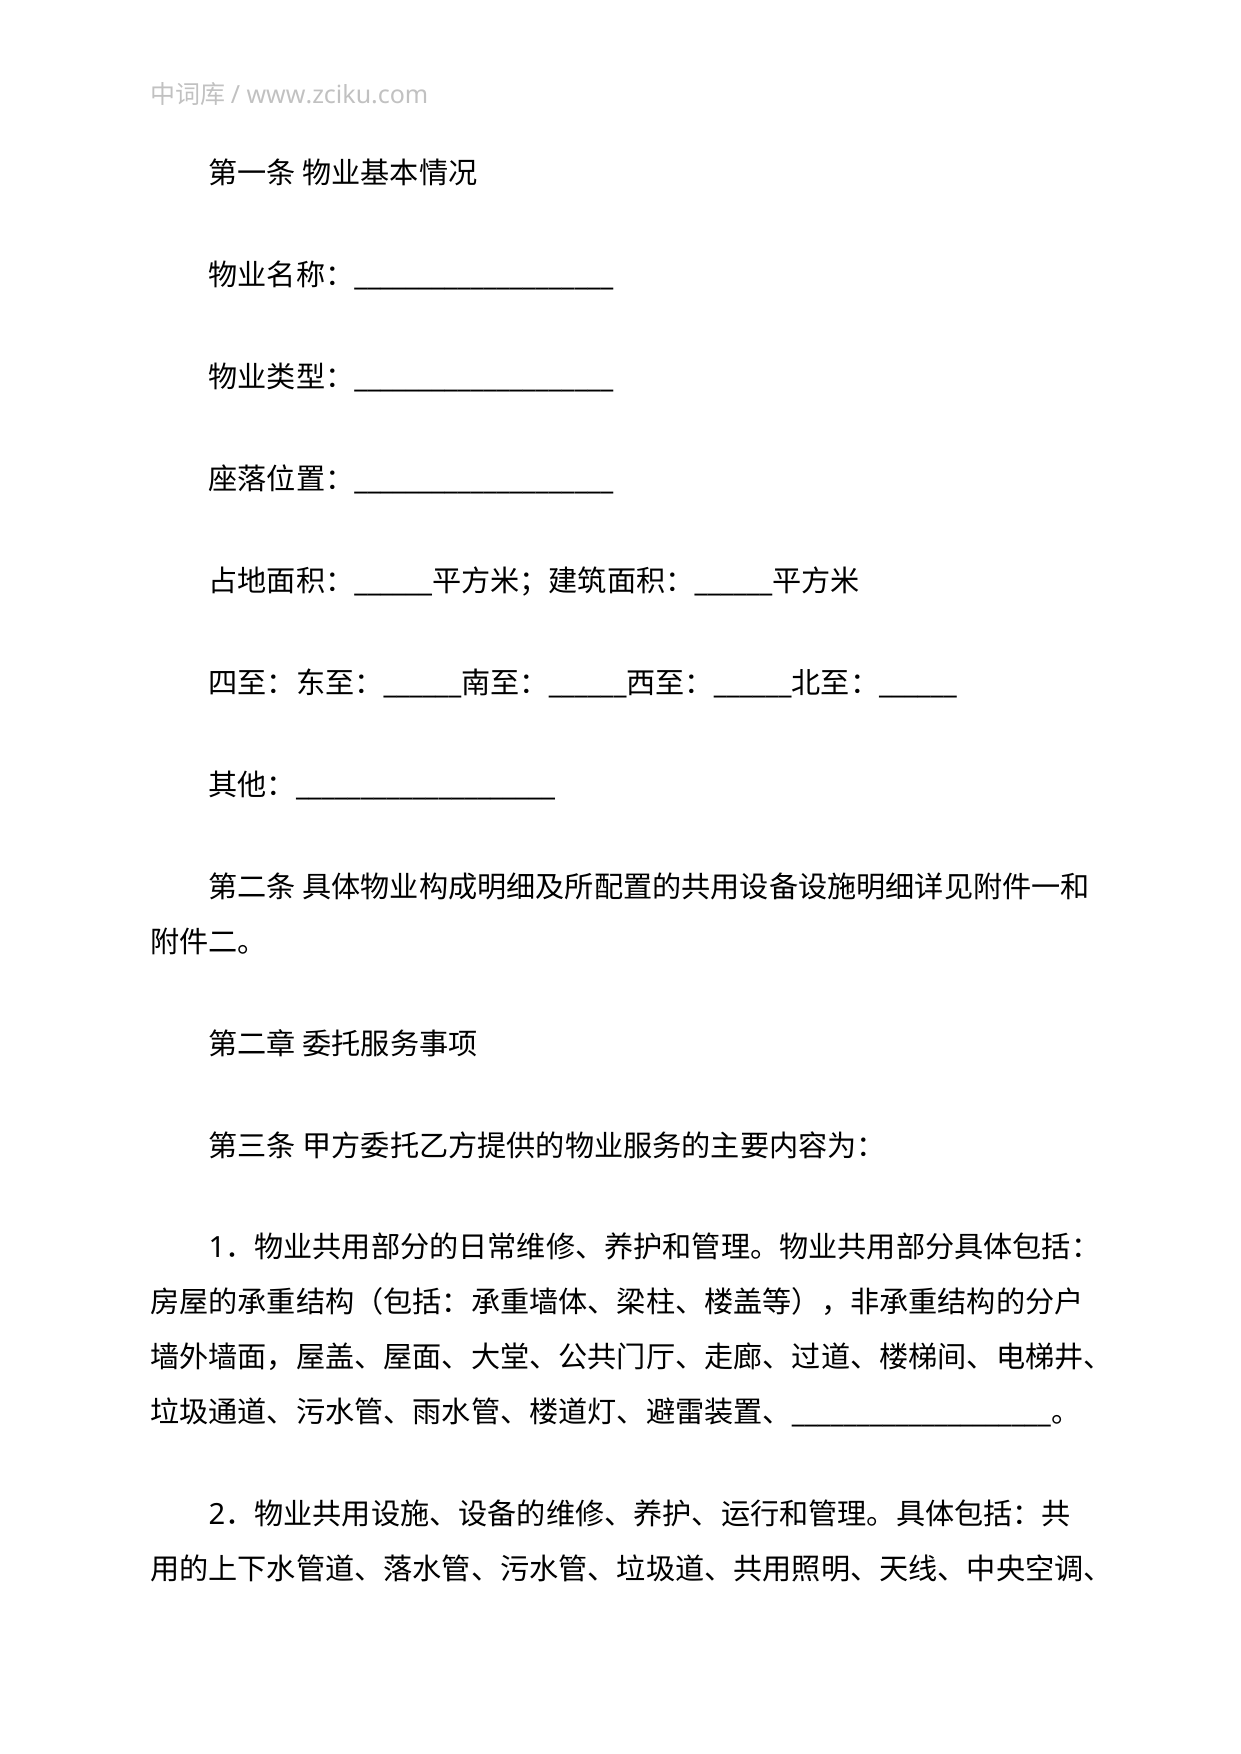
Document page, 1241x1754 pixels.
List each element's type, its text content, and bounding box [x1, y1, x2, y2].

text 第二章 委托服务事项 [150, 1020, 1090, 1063]
text 1．物业共用部分的日常维修、养护和管理。物业共用部分具体包括：房屋的承重结构（包括：承重墙体、梁柱、楼盖等），非承重结构的分户墙外墙面，屋盖、屋面、大堂、公共门厅、走廊、过道、楼梯间、电梯井、垃圾通道、污水管、雨水管、楼道灯、避雷装置、____________________。 [150, 1224, 1090, 1431]
text 第一条 物业基本情况 [150, 150, 1090, 192]
text 物业名称：____________________ [150, 252, 1090, 294]
text 第三条 甲方委托乙方提供的物业服务的主要内容为： [150, 1122, 1090, 1164]
text 占地面积：______平方米；建筑面积：______平方米 [150, 558, 1090, 600]
text 第二条 具体物业构成明细及所配置的共用设备设施明细详见附件一和附件二。 [150, 864, 1090, 961]
text 座落位置：____________________ [150, 456, 1090, 498]
text 四至：东至：______南至：______西至：______北至：______ [150, 660, 1090, 702]
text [150, 1491, 1090, 1588]
text 其他：____________________ [150, 762, 1090, 804]
text 物业类型：____________________ [150, 354, 1090, 396]
